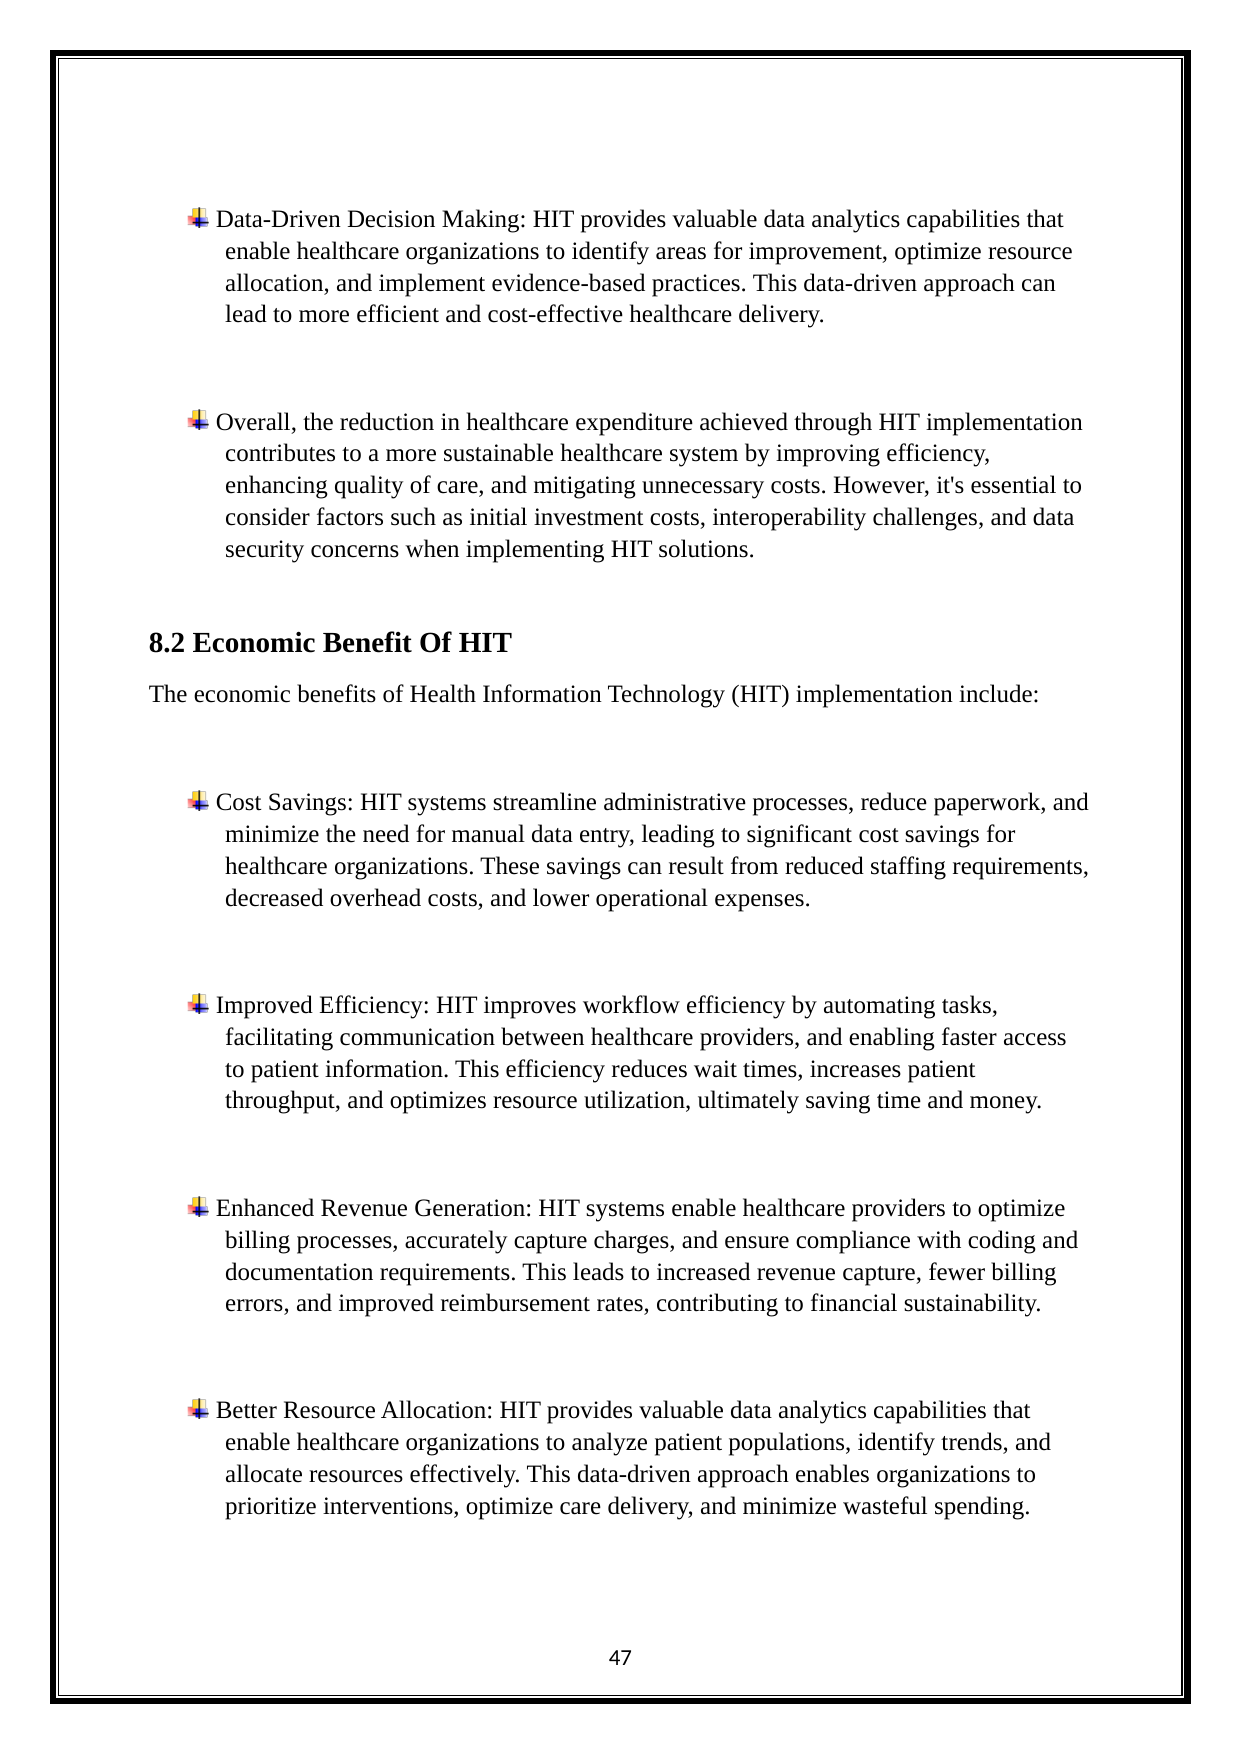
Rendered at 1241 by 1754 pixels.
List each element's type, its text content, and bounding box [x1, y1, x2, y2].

text The economic benefits of Health Information Technology (HIT) implementation include: [148, 679, 1090, 708]
picture [187, 408, 209, 430]
picture [187, 789, 209, 811]
picture [187, 206, 209, 228]
text Better Resource Allocation: HIT provides valuable data analytics capabilities that enable healthcare organizations to analyze patient populations, identify trends, and allocate resources effectively. This data-driven approach enables organizations to prioritize interventions, optimize care delivery, and minimize wasteful spending. [187, 1396, 1090, 1520]
text Cost Savings: HIT systems streamline administrative processes, reduce paperwork, and minimize the need for manual data entry, leading to significant cost savings for healthcare organizations. These savings can result from reduced staffing requirements, decreased overhead costs, and lower operational expenses. [187, 787, 1090, 911]
subtitle 8.2 Economic Benefit Of HIT [148, 625, 1091, 658]
text Overall, the reduction in healthcare expenditure achieved through HIT implementation contributes to a more sustainable healthcare system by improving efficiency, enhancing quality of care, and mitigating unnecessary costs. However, it's essential to consider factors such as initial investment costs, interoperability challenges, and data security concerns when implementing HIT solutions. [187, 407, 1090, 563]
text Enhanced Revenue Generation: HIT systems enable healthcare providers to optimize billing processes, accurately capture charges, and ensure compliance with coding and documentation requirements. This leads to increased revenue capture, fewer billing errors, and improved reimbursement rates, contributing to financial sustainability. [187, 1193, 1090, 1317]
picture [187, 992, 209, 1014]
text Improved Efficiency: HIT improves workflow efficiency by automating tasks, facilitating communication between healthcare providers, and enabling faster access to patient information. This efficiency reduces wait times, increases patient throughput, and optimizes resource utilization, ultimately saving time and money. [187, 990, 1090, 1114]
text Data-Driven Decision Making: HIT provides valuable data analytics capabilities that enable healthcare organizations to identify areas for improvement, optimize resource allocation, and implement evidence-based practices. This data-driven approach can lead to more efficient and cost-effective healthcare delivery. [187, 204, 1090, 328]
picture [187, 1195, 209, 1217]
picture [187, 1398, 209, 1419]
